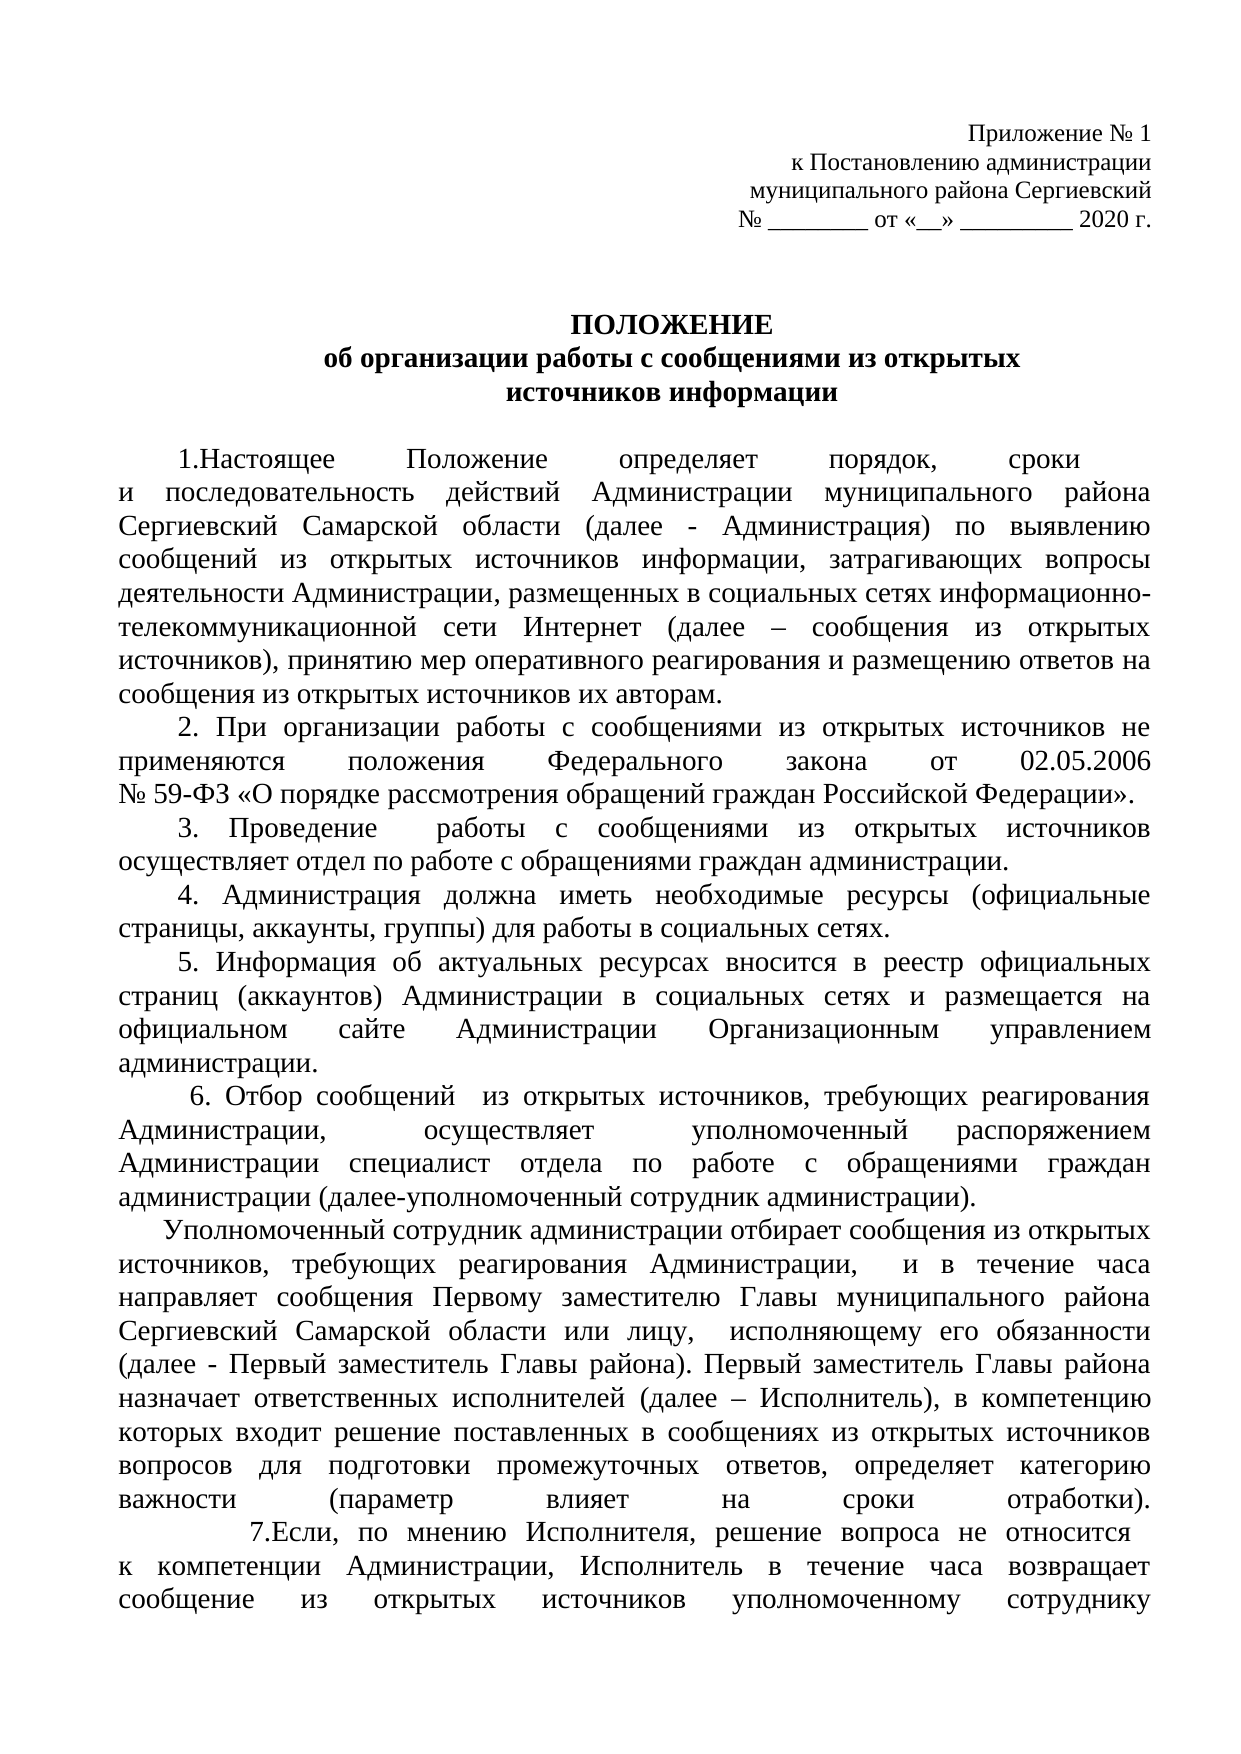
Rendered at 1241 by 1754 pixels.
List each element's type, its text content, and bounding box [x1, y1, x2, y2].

list Приложение № 1 к Постановлению администрации [118, 118, 1152, 176]
text источников информации [118, 374, 1152, 407]
text № ________ от «__» _________ 2020 г. [118, 204, 1152, 233]
text 5. Информация об актуальных ресурсах вносится в реестр официальных страниц (аккаунтов) Администрации в социальных сетях и размещается на официальном сайте Администрации Организационным управлением администрации. [118, 944, 1152, 1078]
text ПОЛОЖЕНИЕ [118, 307, 1152, 340]
text 4. Администрация должна иметь необходимые ресурсы (официальные страницы, аккаунты, группы) для работы в социальных сетях. [118, 877, 1152, 944]
text 6. Отбор сообщений из открытых источников, требующих реагирования Администрации, осуществляет уполномоченный распоряжением Администрации специалист отдела по работе с обращениями граждан администрации (далее-уполномоченный сотрудник администрации). [118, 1078, 1152, 1212]
text об организации работы с сообщениями из открытых [118, 340, 1152, 374]
text 1.Настоящее Положение определяет порядок, сроки и последовательность действий Администрации муниципального района Сергиевский Самарской области (далее - Администрация) по выявлению сообщений из открытых источников информации, затрагивающих вопросы деятельности Администрации, размещенных в социальных сетях информационно-телекоммуникационной сети Интернет (далее – сообщения из открытых источников), принятию мер оперативного реагирования и размещению ответов на сообщения из открытых источников их авторам. [118, 441, 1152, 709]
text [118, 1212, 1152, 1615]
text 3. Проведение работы с сообщениями из открытых источников осуществляет отдел по работе с обращениями граждан администрации. [118, 810, 1152, 877]
text муниципального района Сергиевский [118, 176, 1152, 204]
text 2. При организации работы с сообщениями из открытых источников не применяются положения Федерального закона от 02.05.2006 № 59-ФЗ «О порядке рассмотрения обращений граждан Российской Федерации». [118, 709, 1152, 810]
